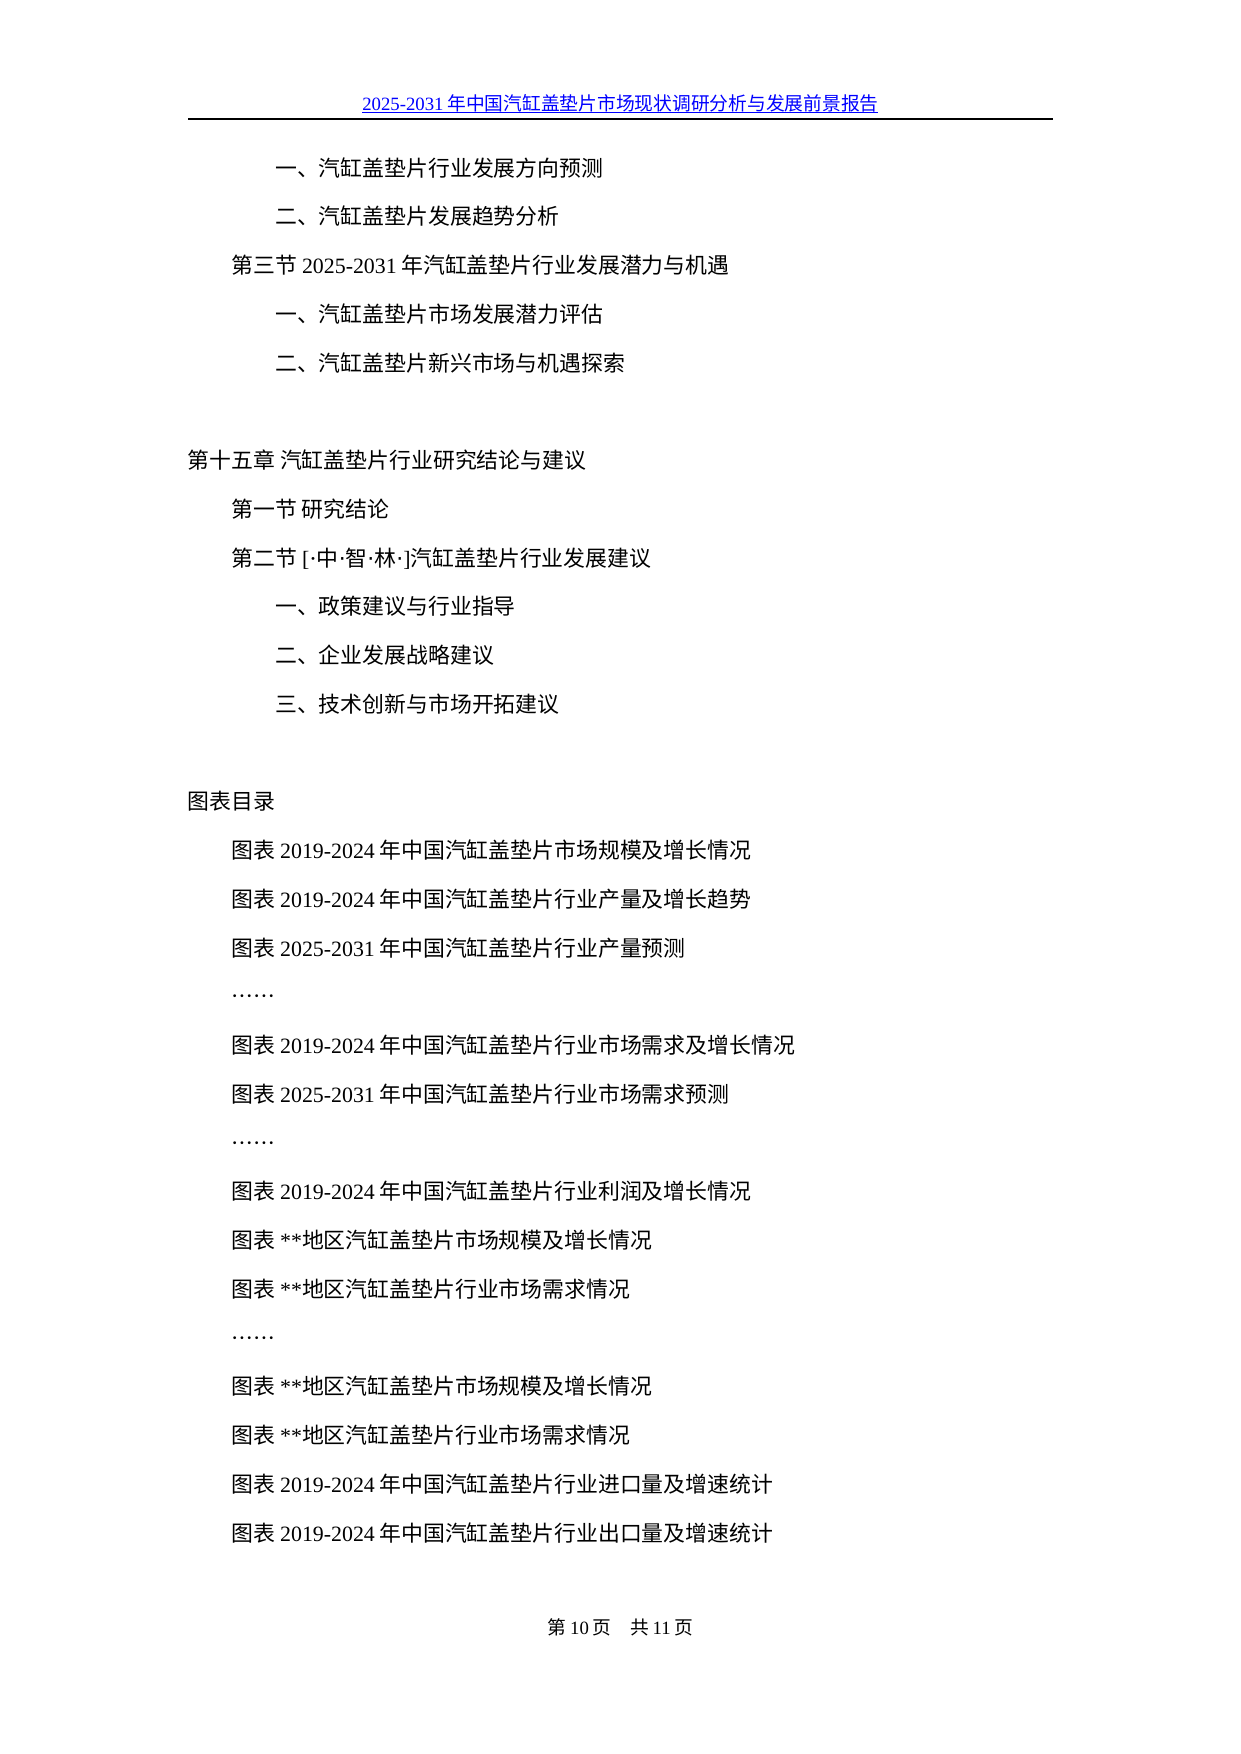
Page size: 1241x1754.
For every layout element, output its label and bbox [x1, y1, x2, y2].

text [187, 150, 1053, 1548]
